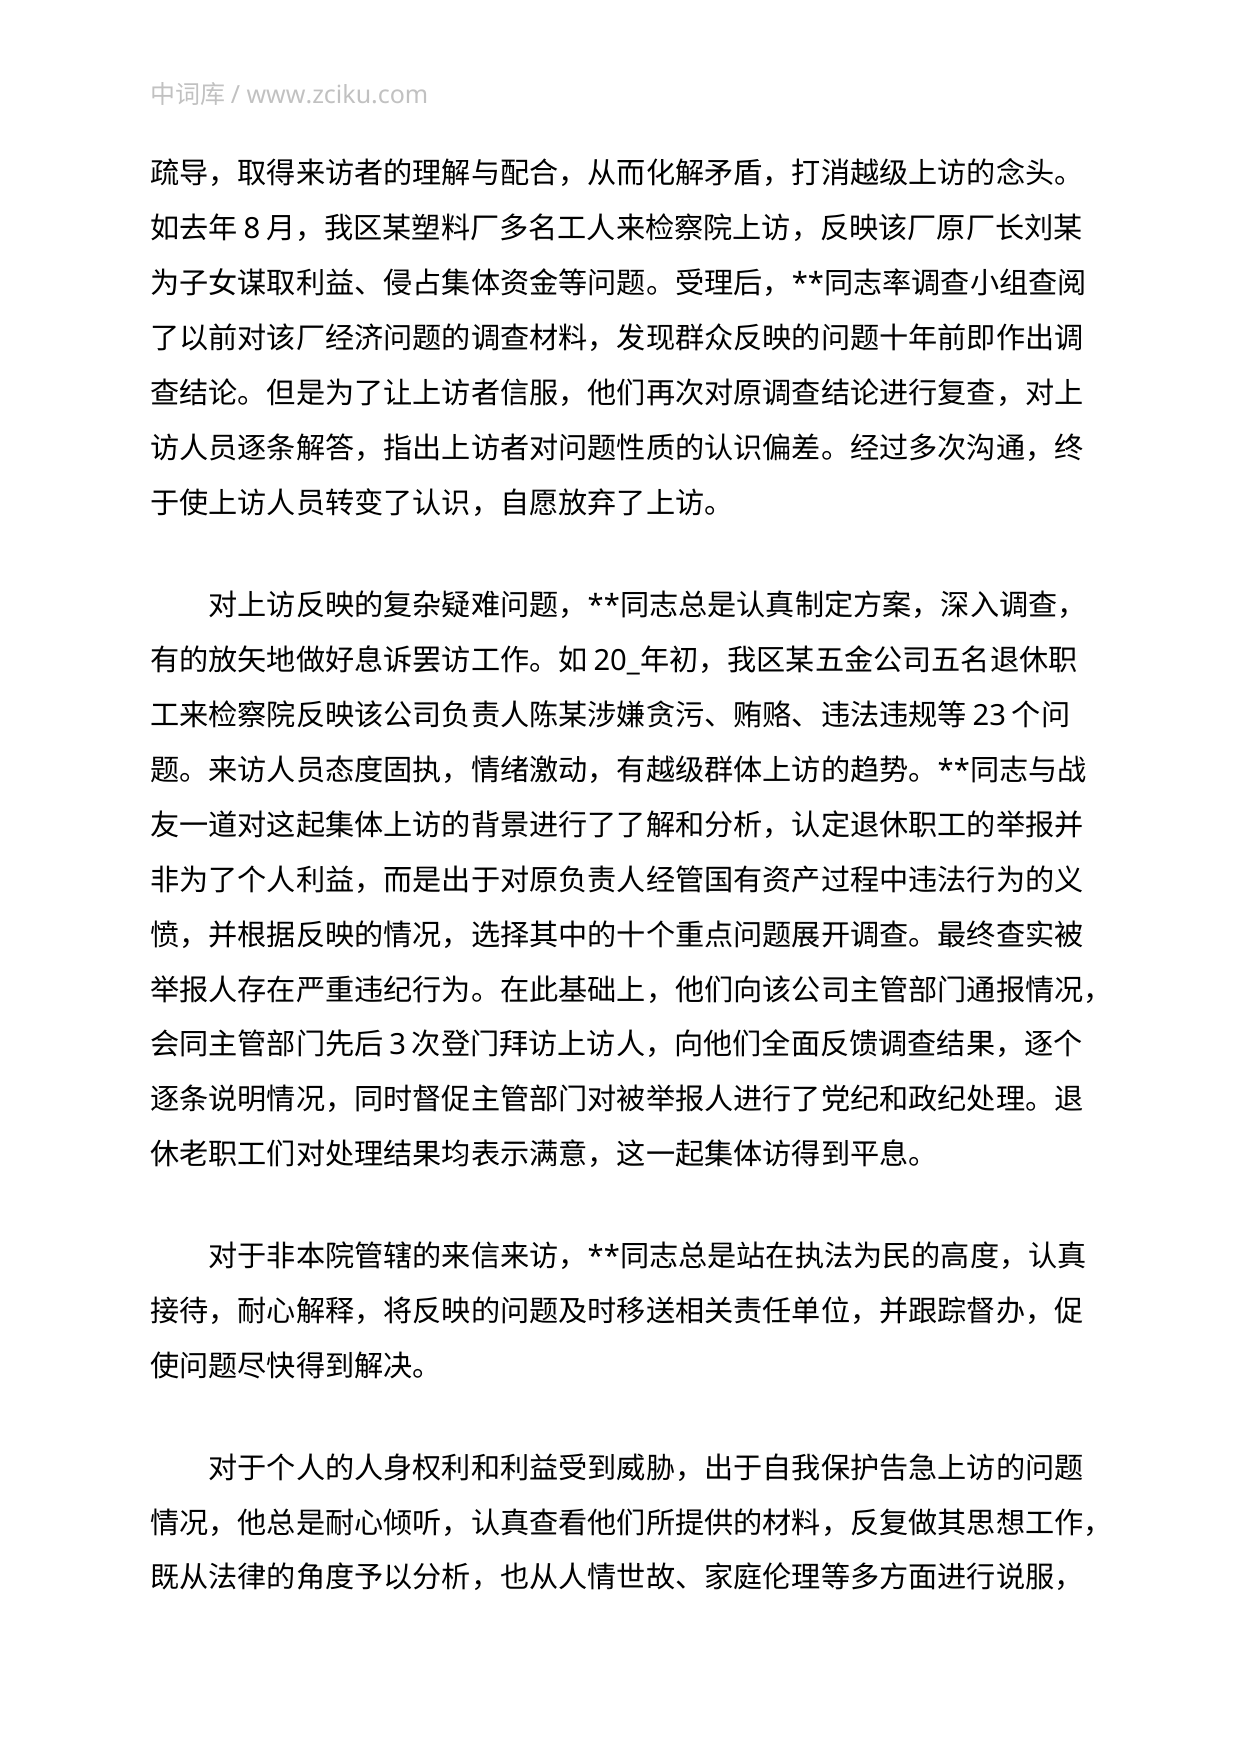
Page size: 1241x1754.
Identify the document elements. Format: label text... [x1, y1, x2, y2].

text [150, 1444, 1090, 1596]
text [150, 150, 1090, 522]
text 对上访反映的复杂疑难问题，**同志总是认真制定方案，深入调查，有的放矢地做好息诉罢访工作。如20_年初，我区某五金公司五名退休职工来检察院反映该公司负责人陈某涉嫌贪污、贿赂、违法违规等23个问题。来访人员态度固执，情绪激动，有越级群体上访的趋势。**同志与战友一道对这起集体上访的背景进行了了解和分析，认定退休职工的举报并非为了个人利益，而是出于对原负责人经管国有资产过程中违法行为的义愤，并根据反映的情况，选择其中的十个重点问题展开调查。最终查实被举报人存在严重违纪行为。在此基础上，他们向该公司主管部门通报情况，会同主管部门先后3次登门拜访上访人，向他们全面反馈调查结果，逐个逐条说明情况，同时督促主管部门对被举报人进行了党纪和政纪处理。退休老职工们对处理结果均表示满意，这一起集体访得到平息。 [150, 581, 1090, 1173]
text 对于非本院管辖的来信来访，**同志总是站在执法为民的高度，认真接待，耐心解释，将反映的问题及时移送相关责任单位，并跟踪督办，促使问题尽快得到解决。 [150, 1233, 1090, 1385]
